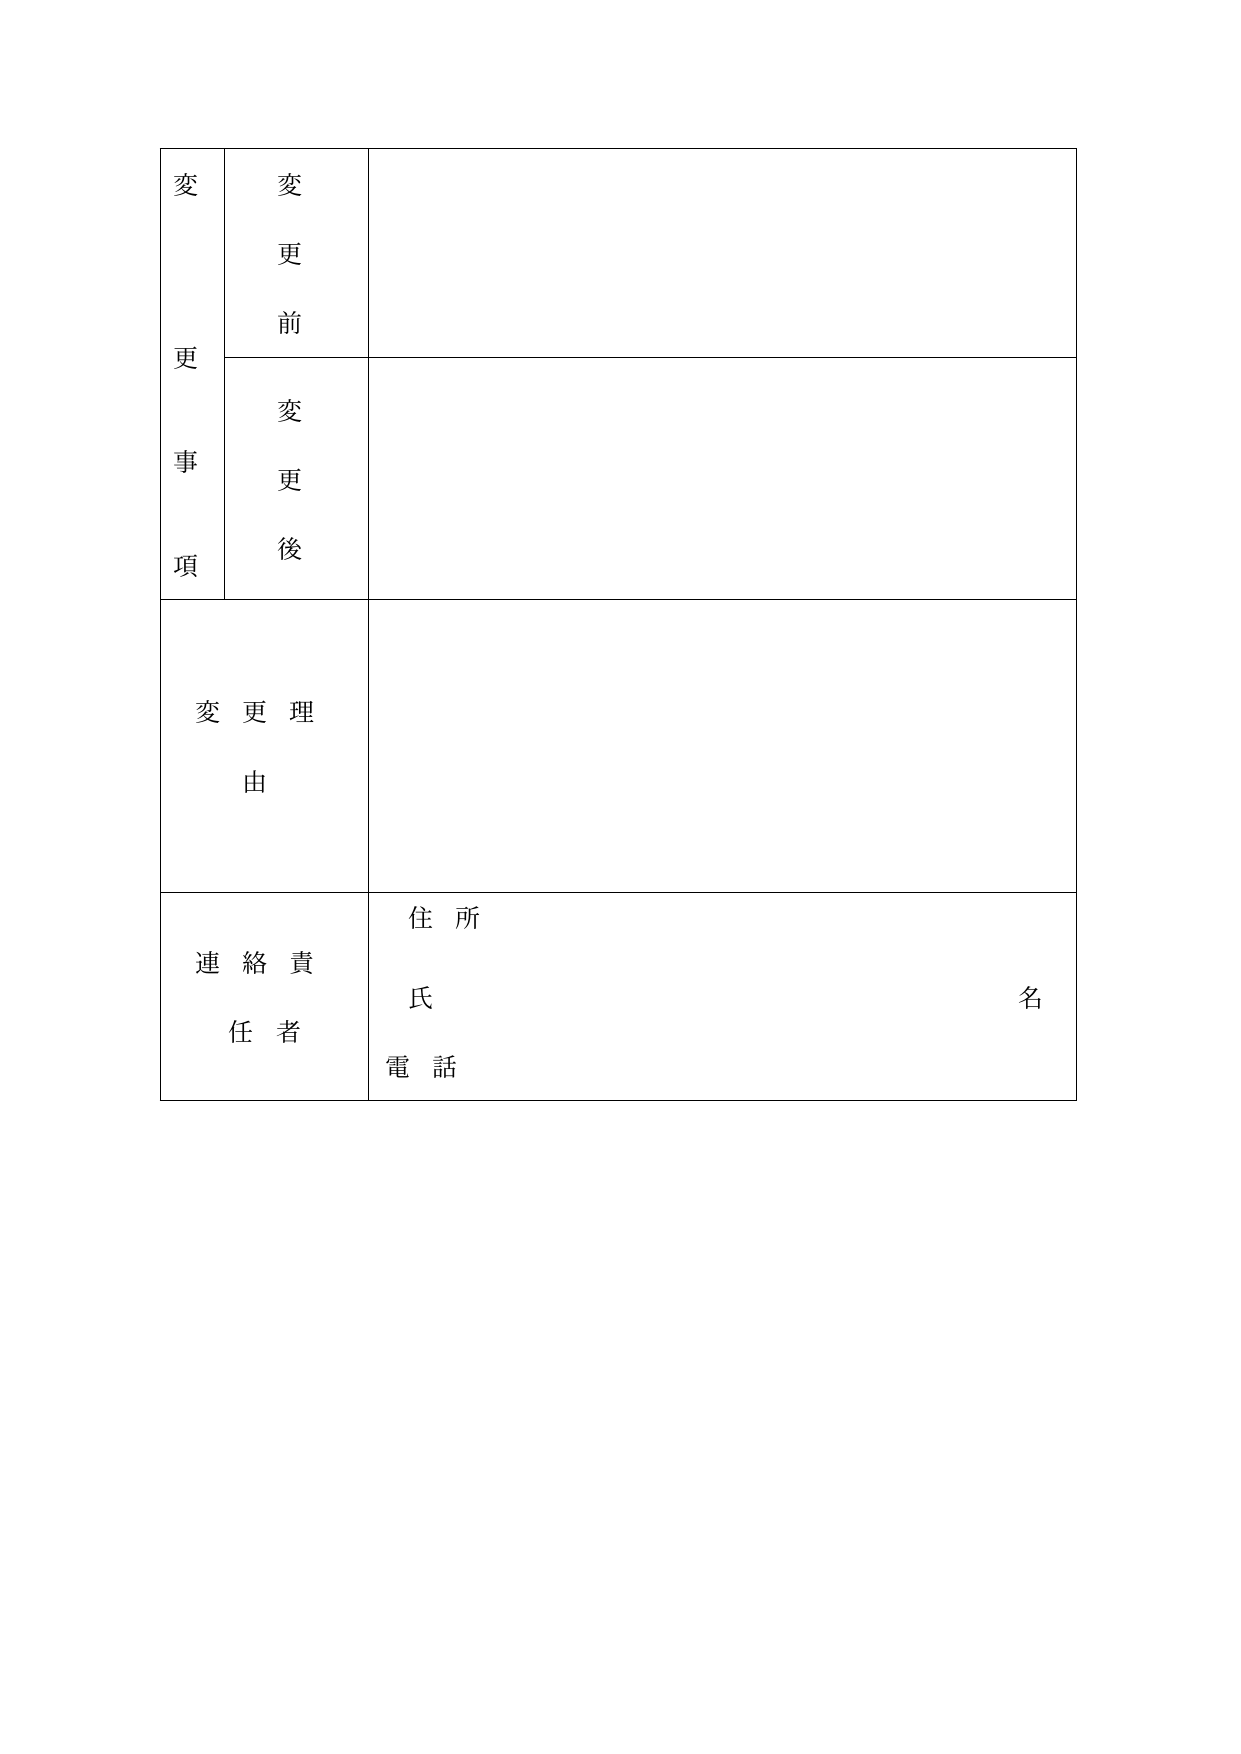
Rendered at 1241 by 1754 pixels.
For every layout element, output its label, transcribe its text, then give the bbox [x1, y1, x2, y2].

table_cell 変更理由 [161, 600, 368, 892]
table_cell [369, 358, 1076, 599]
table_cell [369, 149, 1076, 357]
table_cell 変 更 前 [225, 149, 368, 357]
table_cell 変 更 事 項 [161, 149, 224, 599]
table_cell [369, 600, 1076, 892]
table_cell 連絡責任者 [161, 893, 368, 1100]
table_cell 変 更 後 [225, 358, 368, 599]
table_cell 住所 氏名 電話 [369, 893, 1076, 1100]
